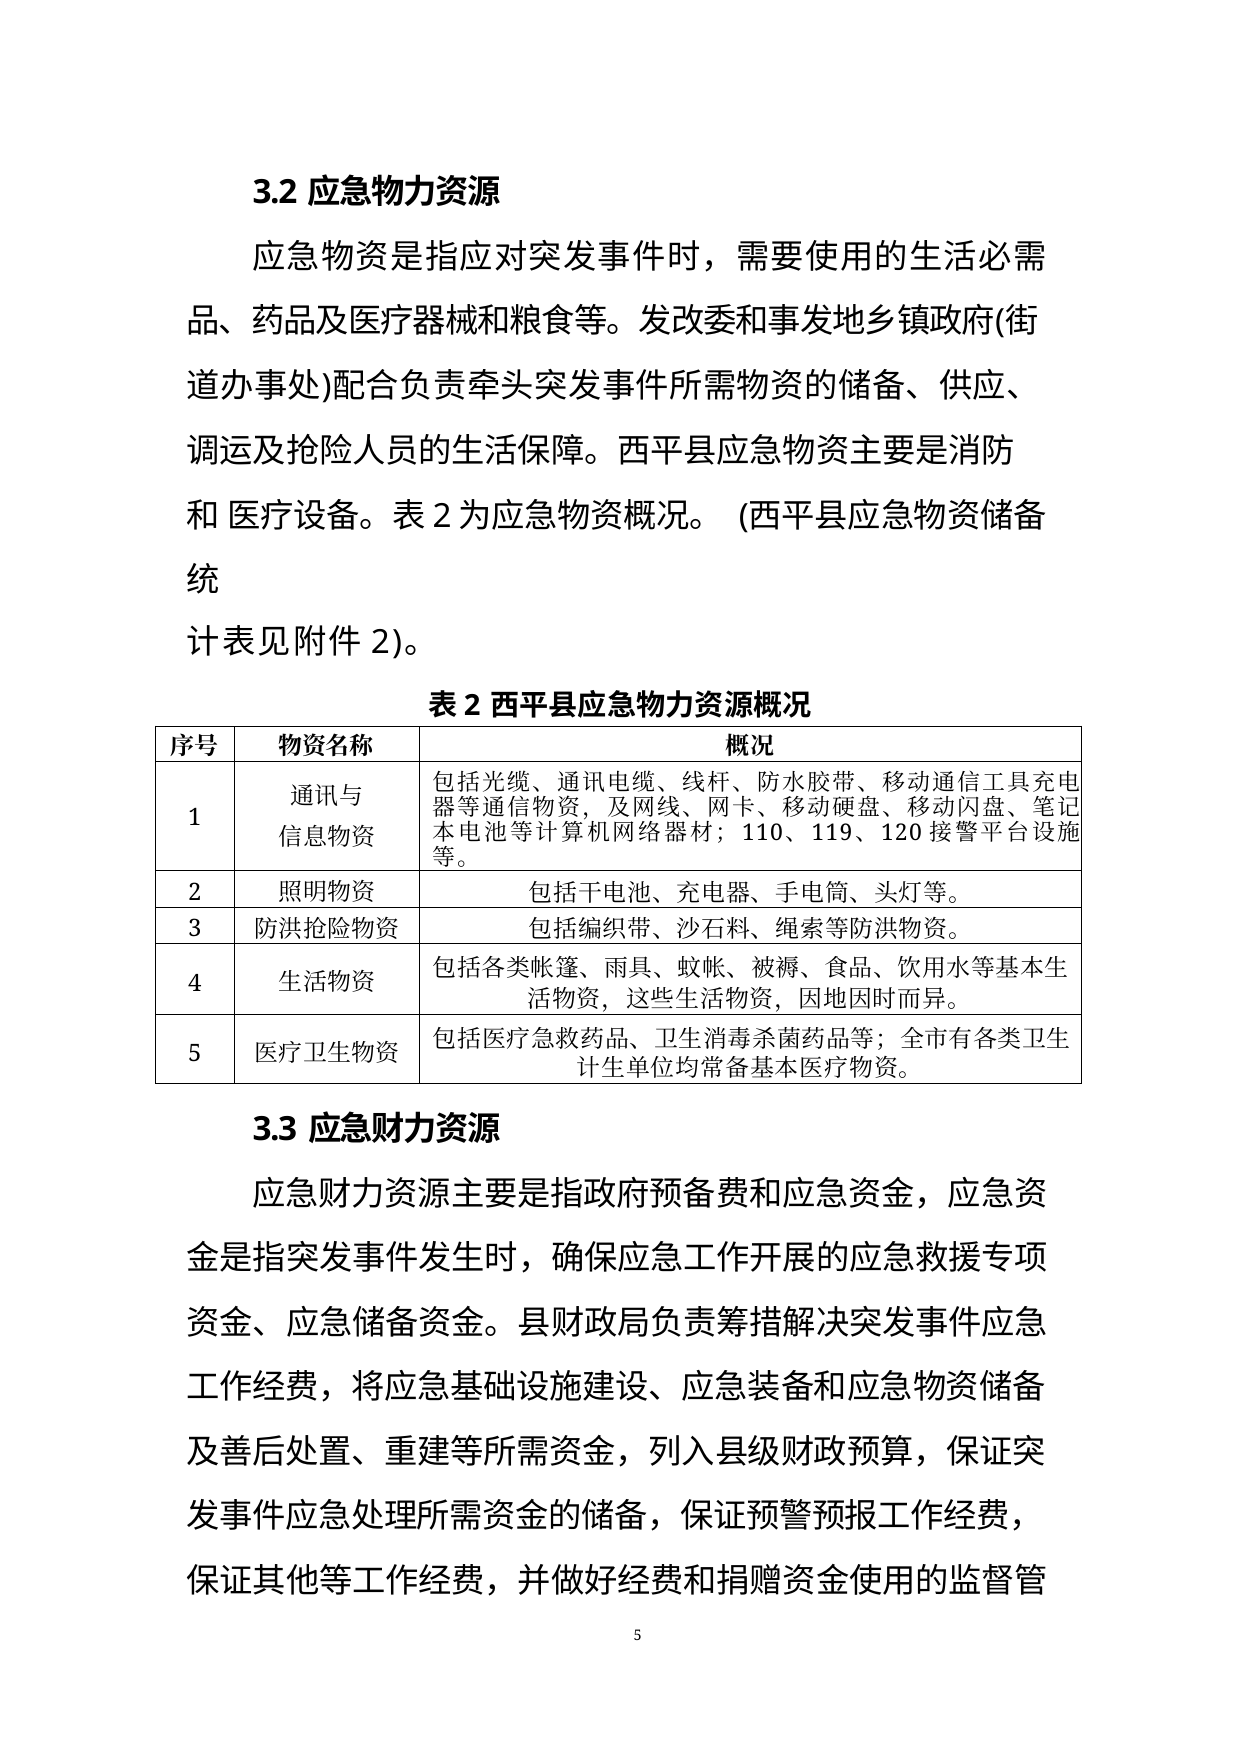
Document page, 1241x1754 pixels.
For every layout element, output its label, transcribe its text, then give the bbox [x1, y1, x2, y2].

text 3.2 应急物力资源 [252, 167, 1082, 213]
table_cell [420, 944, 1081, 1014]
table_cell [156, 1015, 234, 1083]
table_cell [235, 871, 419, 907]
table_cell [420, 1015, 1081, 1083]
text 计表见附件2)。 [186, 618, 1082, 662]
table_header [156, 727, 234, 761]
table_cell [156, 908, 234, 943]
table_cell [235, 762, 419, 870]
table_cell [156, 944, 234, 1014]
text 表2 西平县应急物力资源概况 [428, 684, 1082, 723]
text 3.3 应急财力资源 [252, 1104, 1082, 1150]
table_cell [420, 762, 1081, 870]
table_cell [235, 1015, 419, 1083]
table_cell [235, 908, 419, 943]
text 应急物资是指应对突发事件时，需要使用的生活必需 品、药品及医疗器械和粮食等。发改委和事发地乡镇政府(街 道办事处)配合负责牵头突发事件所需物资的储备、供应、 调运及抢险人员的生活保障。西平县应急物资主要是消防和 医疗设备。表2为应急物资概况。 (西平县应急物资储备统 [186, 230, 1047, 601]
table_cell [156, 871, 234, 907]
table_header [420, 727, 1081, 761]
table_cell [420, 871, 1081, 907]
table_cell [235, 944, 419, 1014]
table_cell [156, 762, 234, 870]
text 应急财力资源主要是指政府预备费和应急资金，应急资 金是指突发事件发生时，确保应急工作开展的应急救援专项 资金、应急储备资金。县财政局负责筹措解决突发事件应急 工作经费，将应急基础设施建设、应急装备和应急物资储备 及善后处置、重建等所需资金，列入县级财政预算，保证突 发事件应急处理所需资金的储备，保证预警预报工作经费， 保证其他等工作经费，并做好经费和捐赠资金使用的监督管 [186, 1166, 1049, 1602]
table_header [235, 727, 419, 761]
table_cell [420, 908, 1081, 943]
